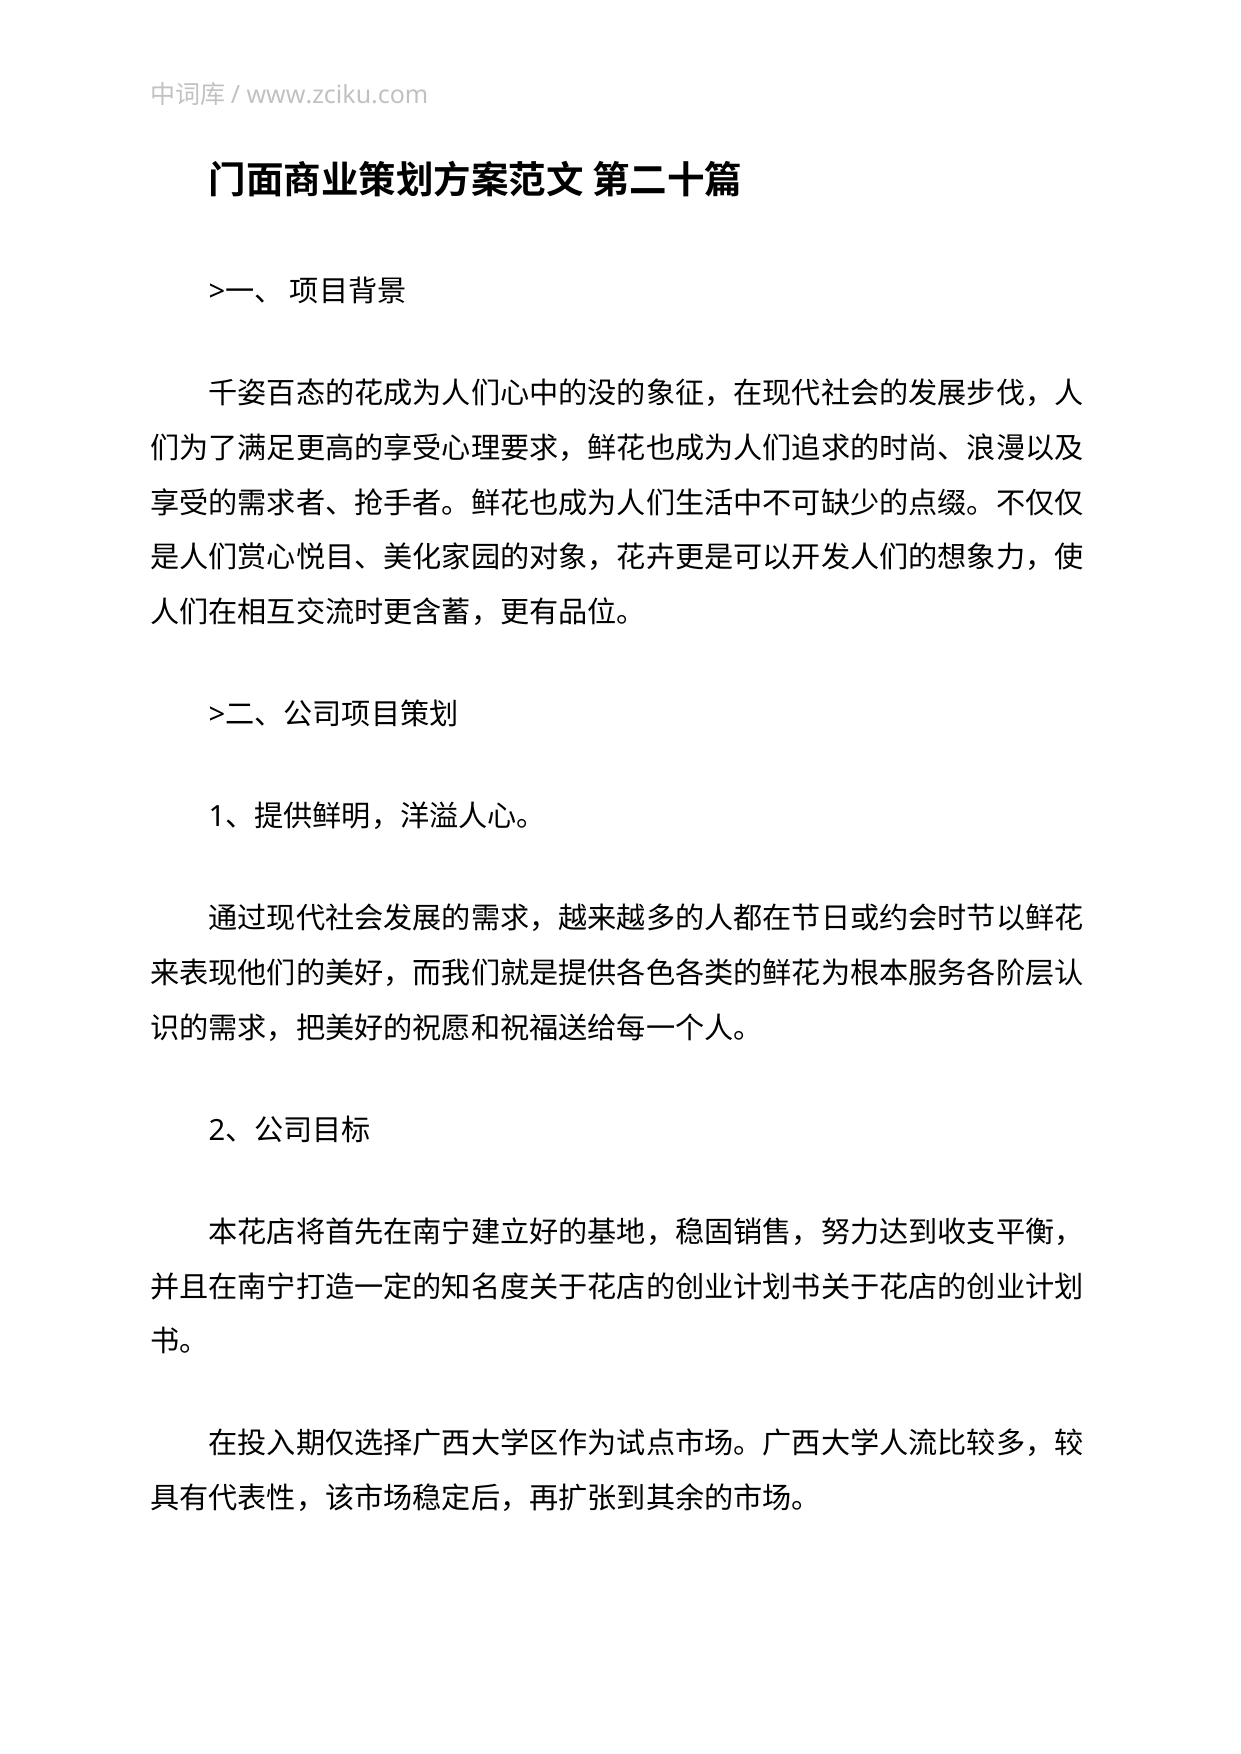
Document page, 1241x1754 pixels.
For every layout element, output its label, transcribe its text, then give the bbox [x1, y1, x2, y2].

text 2、公司目标 [150, 1106, 1090, 1149]
text >二、公司项目策划 [150, 691, 1090, 733]
text 1、提供鲜明，洋溢人心。 [150, 793, 1090, 835]
text 在投入期仅选择广西大学区作为试点市场。广西大学人流比较多，较具有代表性，该市场稳定后，再扩张到其余的市场。 [150, 1420, 1090, 1517]
text 千姿百态的花成为人们心中的没的象征，在现代社会的发展步伐，人们为了满足更高的享受心理要求，鲜花也成为人们追求的时尚、浪漫以及享受的需求者、抢手者。鲜花也成为人们生活中不可缺少的点缀。不仅仅是人们赏心悦目、美化家园的对象，花卉更是可以开发人们的想象力，使人们在相互交流时更含蓄，更有品位。 [150, 369, 1090, 631]
text >一、 项目背景 [150, 267, 1090, 310]
text 本花店将首先在南宁建立好的基地，稳固销售，努力达到收支平衡，并且在南宁打造一定的知名度关于花店的创业计划书关于花店的创业计划书。 [150, 1208, 1090, 1360]
text 门面商业策划方案范文 第二十篇 [150, 150, 1090, 204]
text 通过现代社会发展的需求，越来越多的人都在节日或约会时节以鲜花来表现他们的美好，而我们就是提供各色各类的鲜花为根本服务各阶层认识的需求，把美好的祝愿和祝福送给每一个人。 [150, 895, 1090, 1047]
